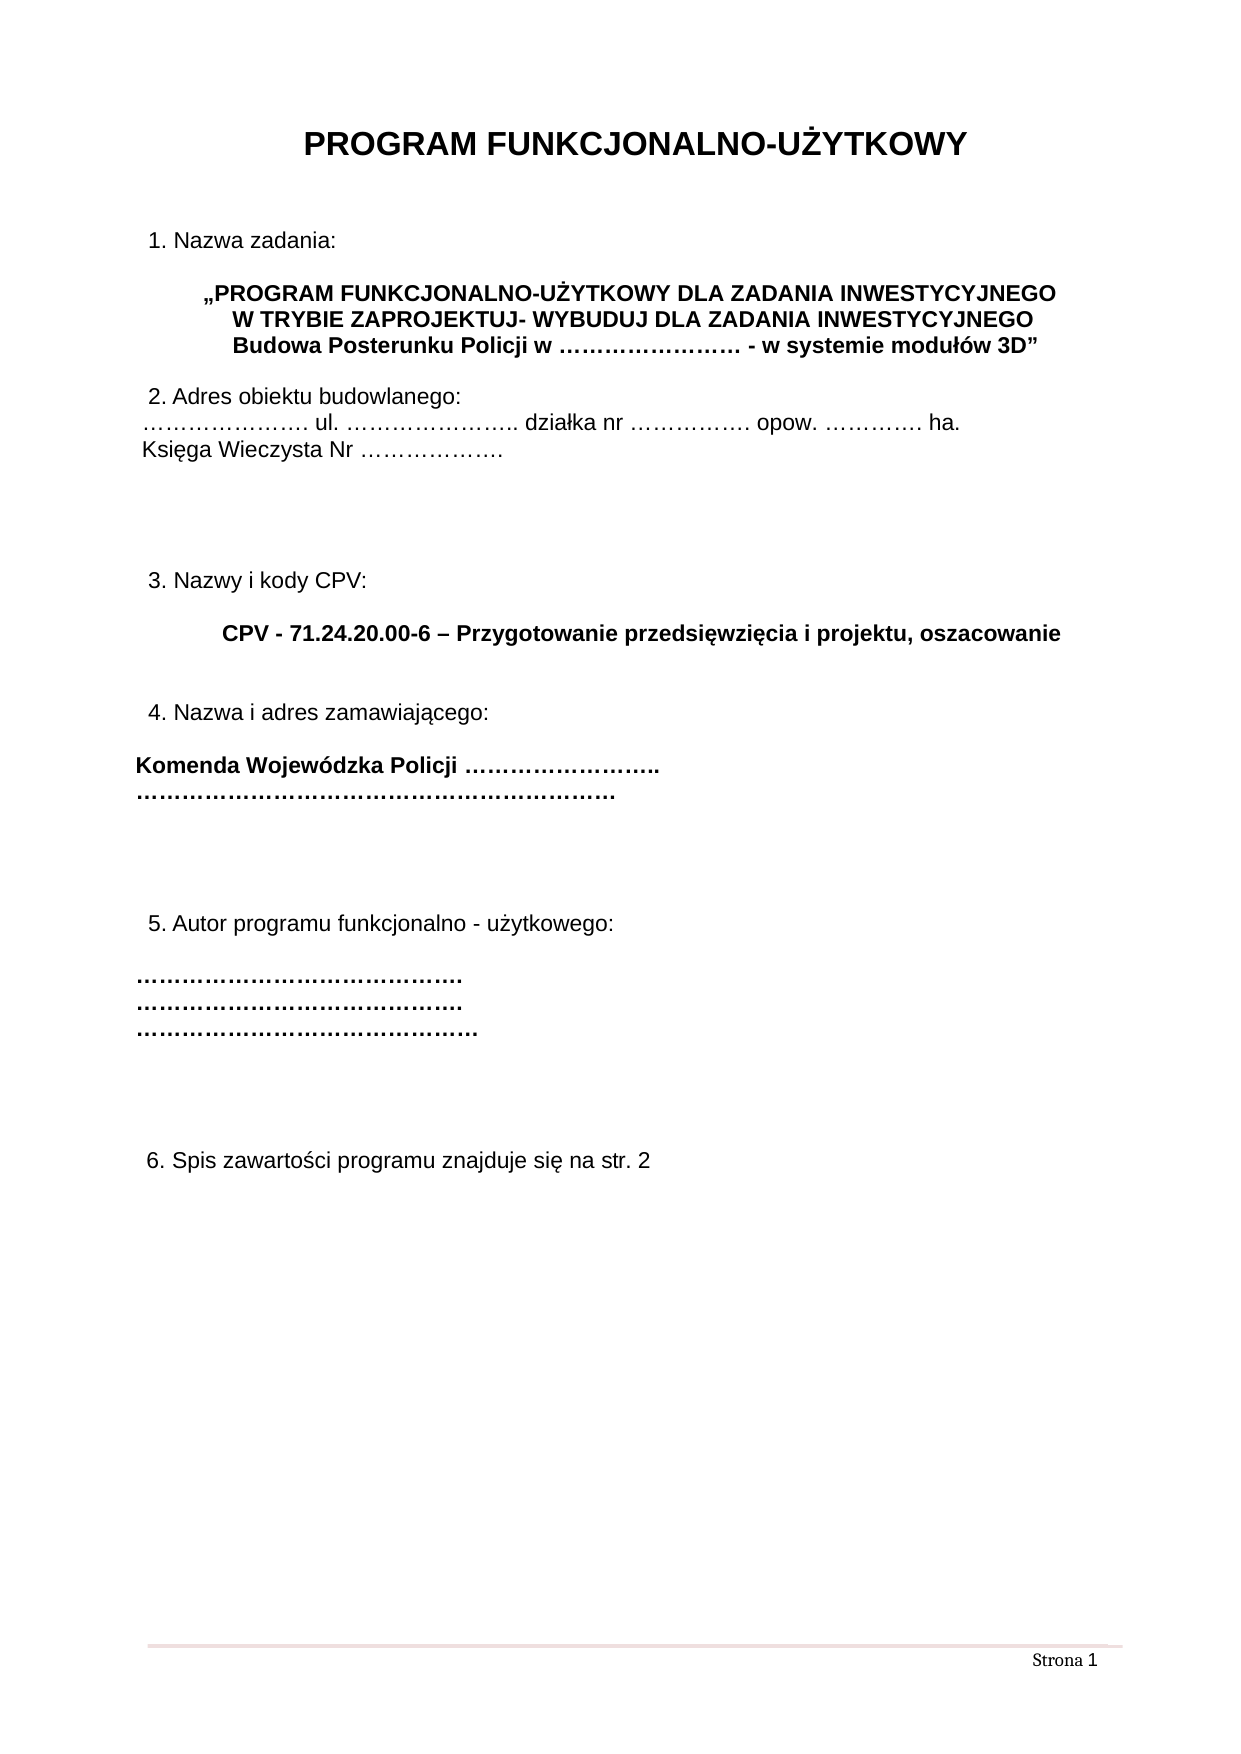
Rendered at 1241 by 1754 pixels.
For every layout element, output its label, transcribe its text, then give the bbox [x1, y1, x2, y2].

subtitle PROGRAM FUNKCJONALNO-UŻYTKOWY [169, 124, 1102, 162]
list Autor programu funkcjonalno - użytkowego: [148, 910, 1136, 936]
text …………………. ul. ………………….. działka nr ……………. opow. …………. ha. [135, 409, 1136, 436]
text ……………………………………. [135, 989, 1136, 1015]
list Nazwa zadania: [148, 227, 1136, 254]
text Księga Wieczysta Nr ………………. [135, 436, 1136, 462]
text ……………………………………… [135, 1015, 1136, 1042]
list Nazwy i kody CPV: [148, 567, 1136, 594]
text ……………………………………………………… [135, 778, 1136, 804]
text Komenda Wojewódzka Policji …………………….. [135, 752, 1136, 778]
list Nazwa i adres zamawiającego: [148, 699, 1136, 725]
text ……………………………………. [135, 962, 1136, 989]
list Adres obiektu budowlanego: [148, 383, 1136, 409]
list Spis zawartości programu znajduje się na str. 2 [146, 1147, 1136, 1173]
text Budowa Posterunku Policji w …………………… - w systemie modułów 3D” [169, 332, 1102, 359]
text „PROGRAM FUNKCJONALNO-UŻYTKOWY DLA ZADANIA INWESTYCYJNEGO W TRYBIE ZAPROJEKTUJ- WYBUDUJ DLA ZADANIA INWESTYCYJNEGO [164, 280, 1102, 332]
text CPV - 71.24.20.00-6 – Przygotowanie przedsięwzięcia i projektu, oszacowanie [222, 620, 1136, 646]
